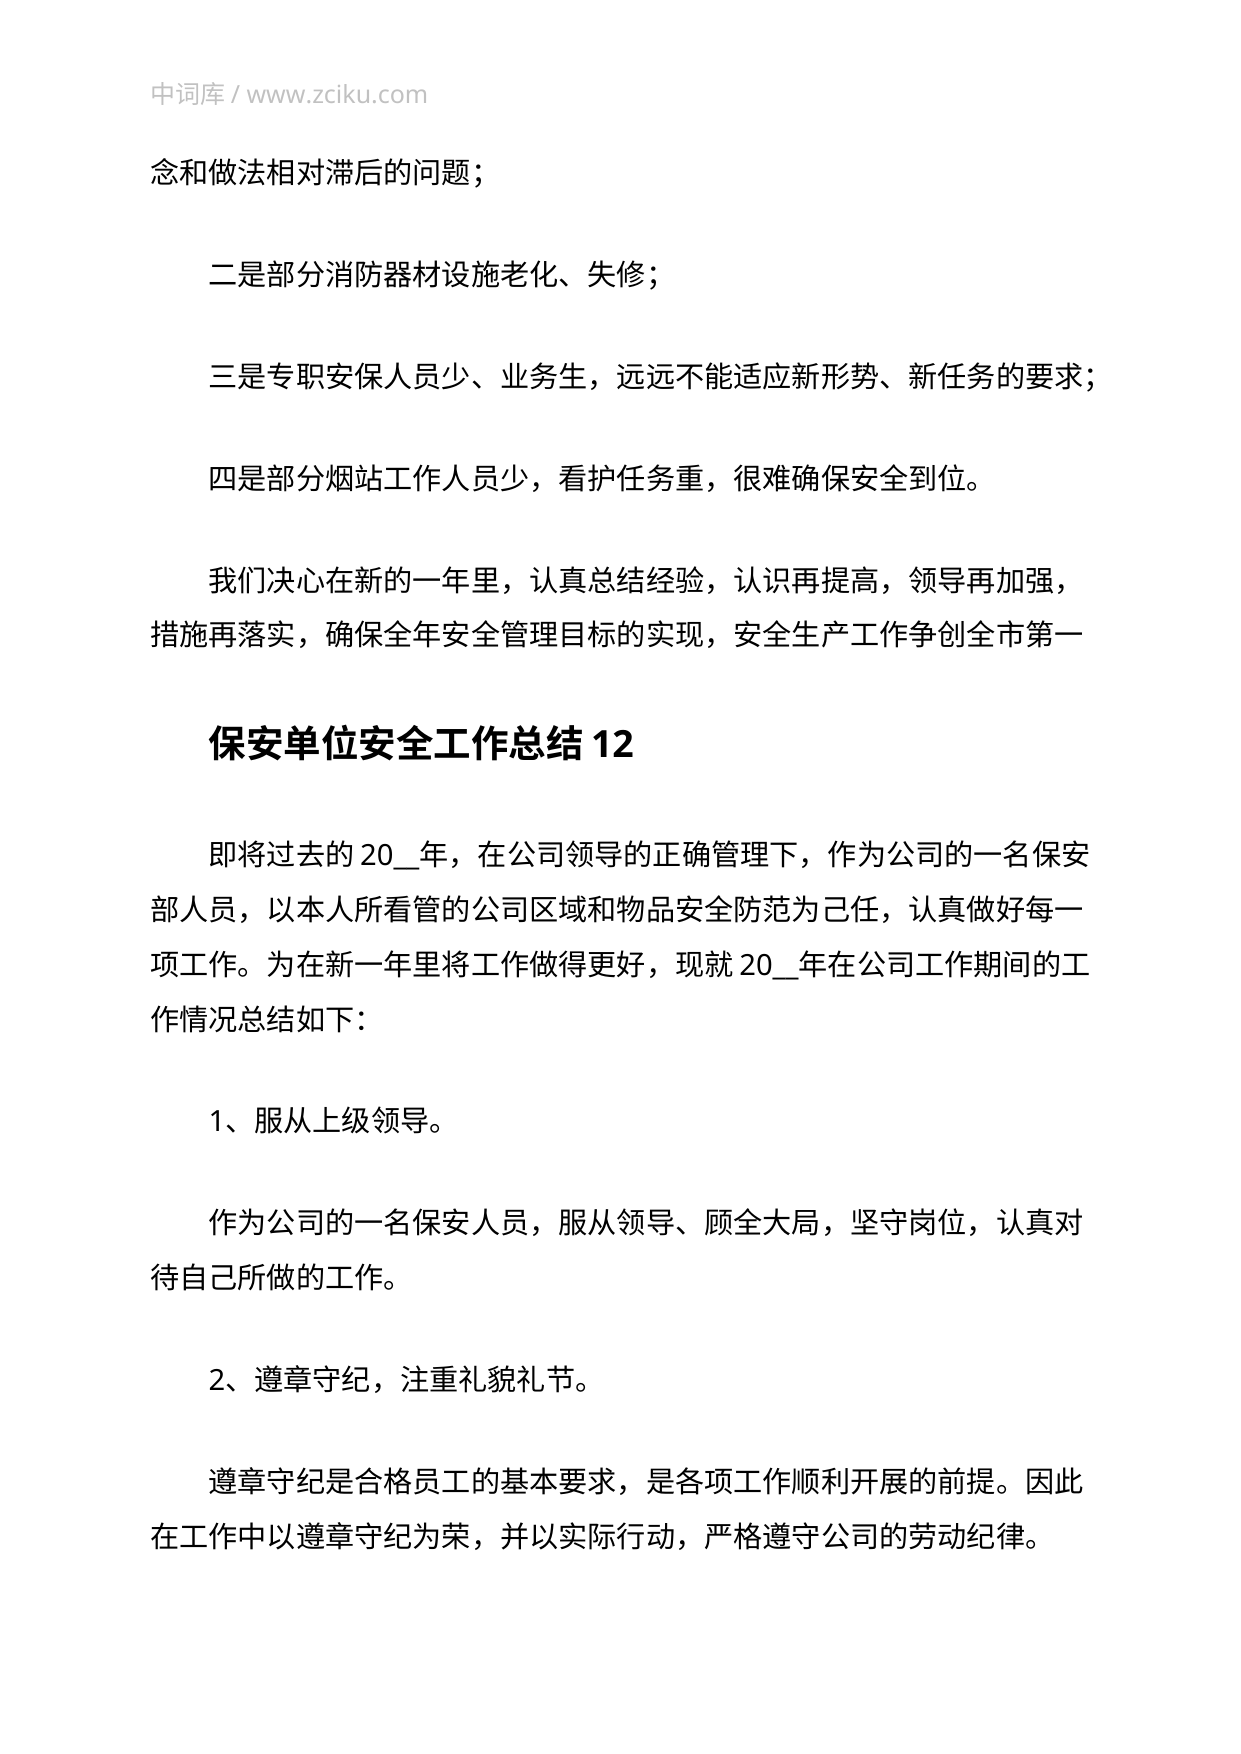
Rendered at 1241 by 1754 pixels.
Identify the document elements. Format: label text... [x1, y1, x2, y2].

text 1、服从上级领导。 [150, 1098, 1090, 1140]
text 二是部分消防器材设施老化、失修； [150, 252, 1090, 294]
text 即将过去的20__年，在公司领导的正确管理下，作为公司的一名保安部人员，以本人所看管的公司区域和物品安全防范为己任，认真做好每一项工作。为在新一年里将工作做得更好，现就20__年在公司工作期间的工作情况总结如下： [150, 831, 1090, 1038]
text 遵章守纪是合格员工的基本要求，是各项工作顺利开展的前提。因此在工作中以遵章守纪为荣，并以实际行动，严格遵守公司的劳动纪律。 [150, 1459, 1090, 1556]
text 2、遵章守纪，注重礼貌礼节。 [150, 1357, 1090, 1399]
text 四是部分烟站工作人员少，看护任务重，很难确保安全到位。 [150, 455, 1090, 498]
text 保安单位安全工作总结12 [150, 714, 1090, 768]
text 三是专职安保人员少、业务生，远远不能适应新形势、新任务的要求； [150, 353, 1090, 396]
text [150, 150, 1090, 192]
text 我们决心在新的一年里，认真总结经验，认识再提高，领导再加强，措施再落实，确保全年安全管理目标的实现，安全生产工作争创全市第一 [150, 557, 1090, 654]
text 作为公司的一名保安人员，服从领导、顾全大局，坚守岗位，认真对待自己所做的工作。 [150, 1200, 1090, 1297]
